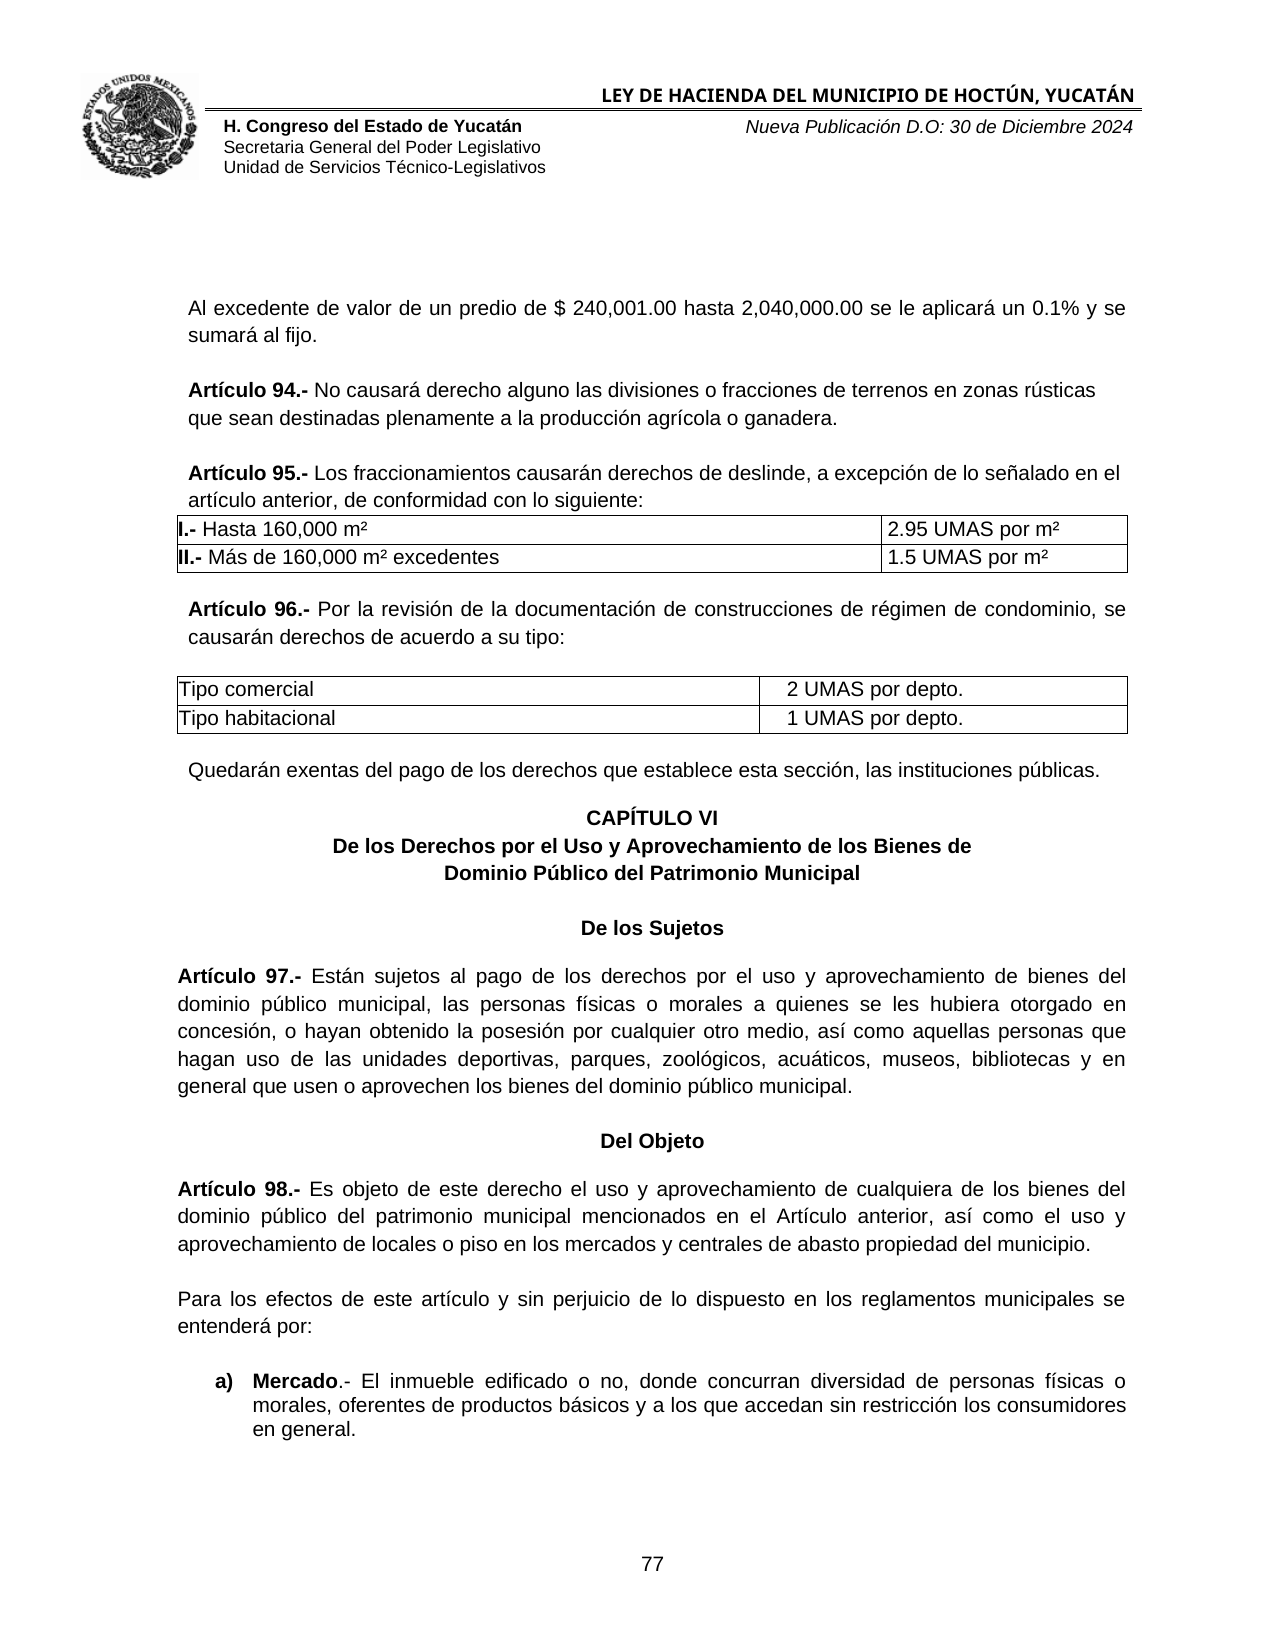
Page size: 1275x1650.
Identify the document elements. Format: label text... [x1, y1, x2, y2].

text Artículo 96.- Por la revisión de la documentación de construcciones de régimen de condominio, se causarán derechos de acuerdo a su tipo: [188, 597, 1127, 649]
table_cell Tipo habitacional [178, 706, 759, 733]
table_header 2 UMAS por depto. [760, 677, 1127, 704]
table_header Tipo comercial [178, 677, 759, 704]
list Mercado.- El inmueble edificado o no, donde concurran diversidad de personas físicas o morales, oferentes de productos básicos y a los que accedan sin restricción los consumidores en general. [215, 1369, 1127, 1441]
table_cell 1.5 UMAS por m² [882, 545, 1127, 572]
table_header 2.95 UMAS por m² [882, 516, 1127, 544]
text De los Sujetos [177, 916, 1127, 940]
text CAPÍTULO VI [177, 806, 1127, 830]
text Para los efectos de este artículo y sin perjuicio de lo dispuesto en los reglamentos municipales se entenderá por: [177, 1287, 1127, 1338]
text Artículo 95.- Los fraccionamientos causarán derechos de deslinde, a excepción de lo señalado en el artículo anterior, de conformidad con lo siguiente: [188, 460, 1127, 512]
text Dominio Público del Patrimonio Municipal [177, 861, 1127, 885]
text Artículo 97.- Están sujetos al pago de los derechos por el uso y aprovechamiento de bienes del dominio público municipal, las personas físicas o morales a quienes se les hubiera otorgado en concesión, o hayan obtenido la posesión por cualquier otro medio, así como aquellas personas que hagan uso de las unidades deportivas, parques, zoológicos, acuáticos, museos, bibliotecas y en general que usen o aprovechen los bienes del dominio público municipal. [177, 964, 1127, 1098]
text Del Objeto [177, 1129, 1127, 1153]
text Quedarán exentas del pago de los derechos que establece esta sección, las instituciones públicas. [188, 758, 1127, 782]
text Artículo 98.- Es objeto de este derecho el uso y aprovechamiento de cualquiera de los bienes del dominio público del patrimonio municipal mencionados en el Artículo anterior, así como el uso y aprovechamiento de locales o piso en los mercados y centrales de abasto propiedad del municipio. [177, 1177, 1127, 1256]
text Artículo 94.- No causará derecho alguno las divisiones o fracciones de terrenos en zonas rústicas que sean destinadas plenamente a la producción agrícola o ganadera. [188, 378, 1127, 429]
text Al excedente de valor de un predio de $ 240,001.00 hasta 2,040,000.00 se le aplicará un 0.1% y se sumará al fijo. [188, 295, 1127, 347]
text De los Derechos por el Uso y Aprovechamiento de los Bienes de [177, 833, 1127, 857]
table_cell II.- Más de 160,000 m² excedentes [178, 545, 881, 572]
table_header I.- Hasta 160,000 m² [178, 516, 881, 544]
table_cell 1 UMAS por depto. [760, 706, 1127, 733]
